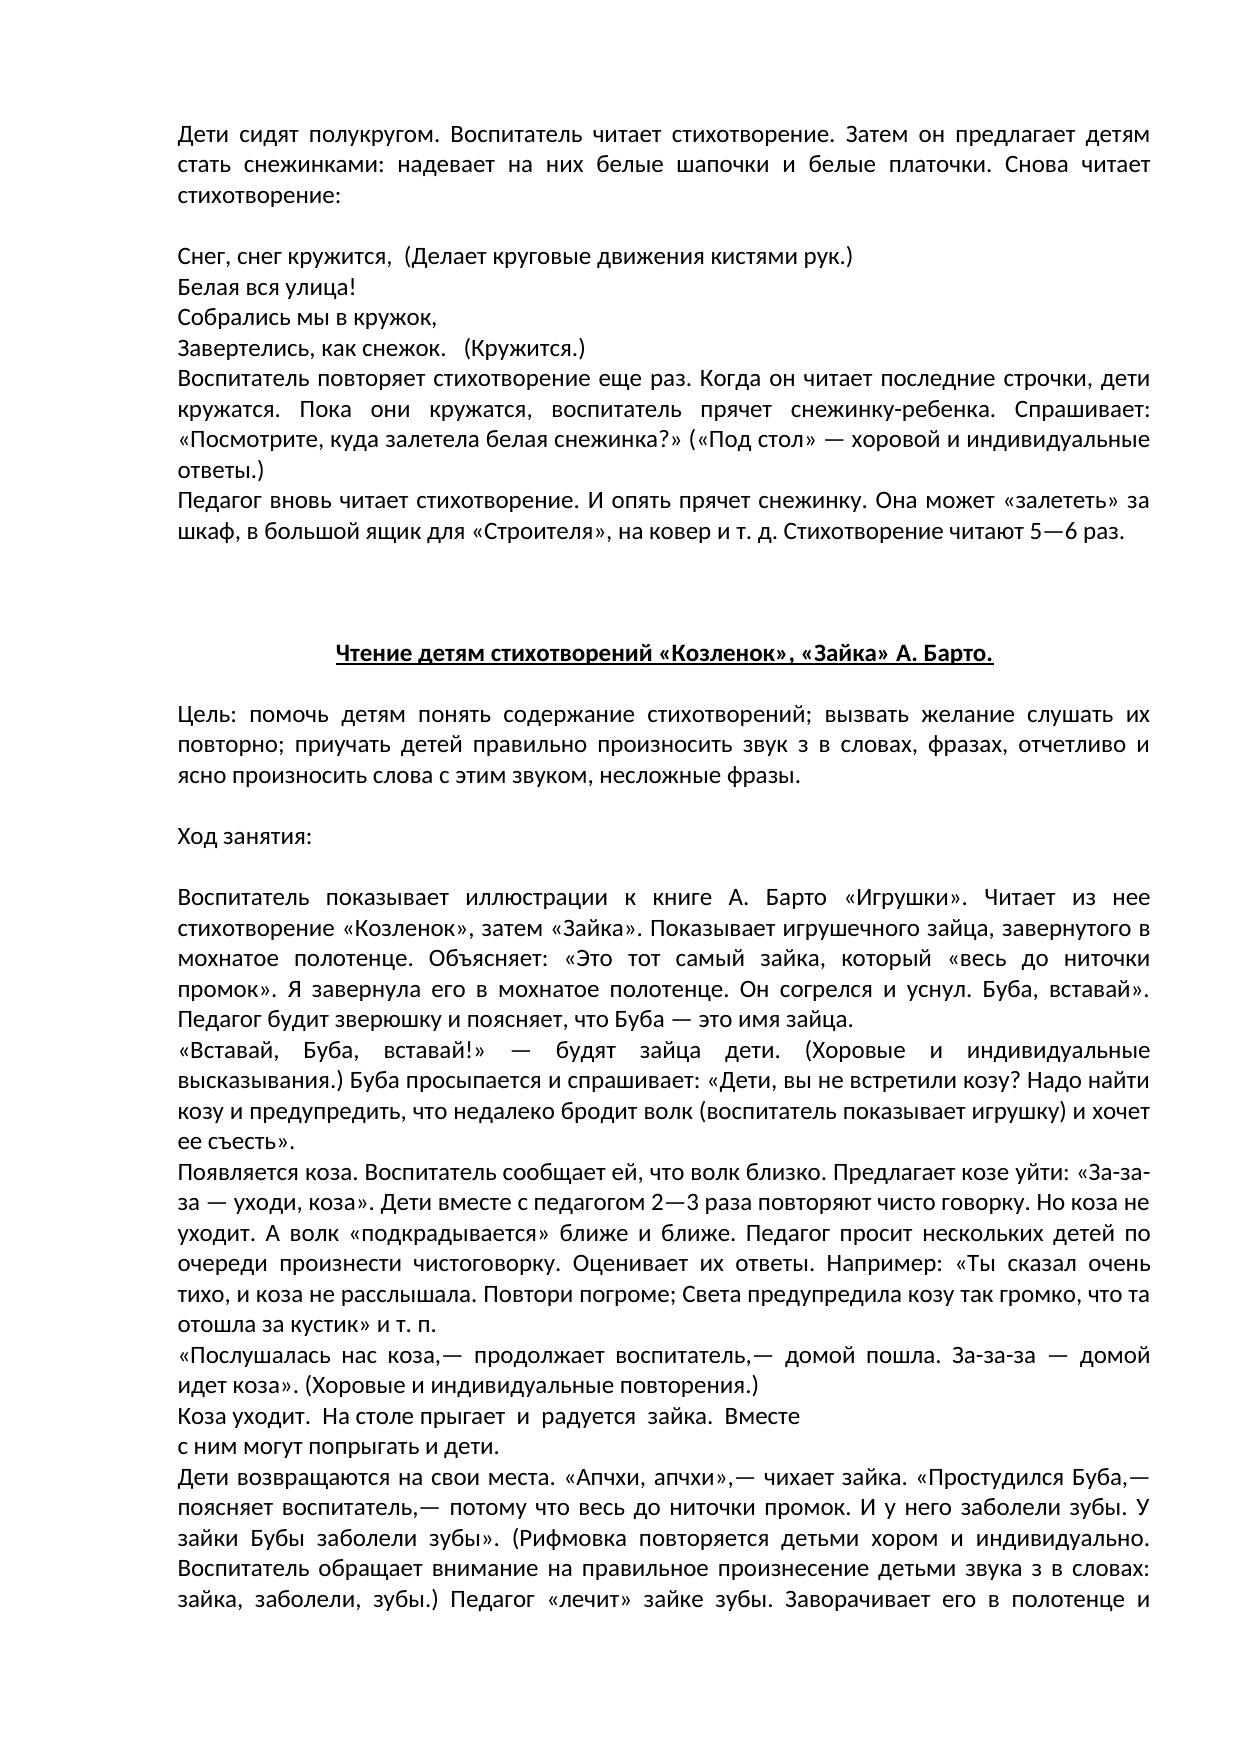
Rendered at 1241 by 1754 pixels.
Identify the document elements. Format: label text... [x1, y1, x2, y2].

text Педагог вновь читает стихотворение. И опять прячет снежинку. Она может «залететь» за шкаф, в большой ящик для «Строителя», на ковер и т. д. Стихотворение читают 5—6 раз. [177, 484, 1152, 545]
text Белая вся улица! [177, 271, 1152, 301]
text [177, 1461, 1152, 1614]
text «Послушалась нас коза,— продолжает воспитатель,— домой пошла. За-за-за — домой идет коза». (Хоровые и индивидуальные повторения.) [177, 1339, 1152, 1400]
text Собрались мы в кружок, [177, 301, 1152, 332]
text Воспитатель показывает иллюстрации к книге А. Барто «Игрушки». Читает из нее стихотворение «Козленок», затем «Зайка». Показывает игрушечного зайца, завернутого в мохнатое полотенце. Объясняет: «Это тот самый зайка, который «весь до ниточки промок». Я завернула его в мохнатое полотенце. Он согрелся и уснул. Буба, вставай». Педагог будит зверюшку и поясняет, что Буба — это имя зайца. [177, 881, 1152, 1034]
text Завертелись, как снежок. (Кружится.) [177, 332, 1152, 362]
text Снег, снег кружится, (Делает круговые движения кистями рук.) [177, 240, 1152, 271]
text «Вставай, Буба, вставай!» — будят зайца дети. (Хоровые и индивидуальные высказывания.) Буба просыпается и спрашивает: «Дети, вы не встретили козу? Надо найти козу и предупредить, что недалеко бродит волк (воспитатель показывает игрушку) и хочет ее съесть». [177, 1034, 1152, 1156]
text Появляется коза. Воспитатель сообщает ей, что волк близко. Предлагает козе уйти: «За-за-за — уходи, коза». Дети вместе с педагогом 2—3 раза повторяют чисто говорку. Но коза не уходит. А волк «подкрадывается» ближе и ближе. Педагог просит нескольких детей по очереди произнести чистоговорку. Оценивает их ответы. Например: «Ты сказал очень тихо, и коза не расслышала. Повтори погроме; Света предупредила козу так громко, что та отошла за кустик» и т. п. [177, 1156, 1152, 1339]
text Чтение детям стихотворений «Козленок», «Зайка» А. Барто. [177, 637, 1152, 667]
text Ход занятия: [177, 820, 1152, 851]
text Дети сидят полукругом. Воспитатель читает стихотворение. Затем он предлагает детям стать снежинками: надевает на них белые шапочки и белые платочки. Снова читает стихотворение: [177, 118, 1152, 210]
text Коза уходит. На столе прыгает и радуется зайка. Вместе [177, 1400, 1152, 1431]
text Воспитатель повторяет стихотворение еще раз. Когда он читает последние строчки, дети кружатся. Пока они кружатся, воспитатель прячет снежинку-ребенка. Спрашивает: «Посмотрите, куда залетела белая снежинка?» («Под стол» — хоровой и индивидуальные ответы.) [177, 362, 1152, 484]
text с ним могут попрыгать и дети. [177, 1431, 1152, 1461]
text Цель: помочь детям понять содержание стихотворений; вызвать желание слушать их повторно; приучать детей правильно произносить звук з в словах, фразах, отчетливо и ясно произносить слова с этим звуком, несложные фразы. [177, 698, 1152, 789]
